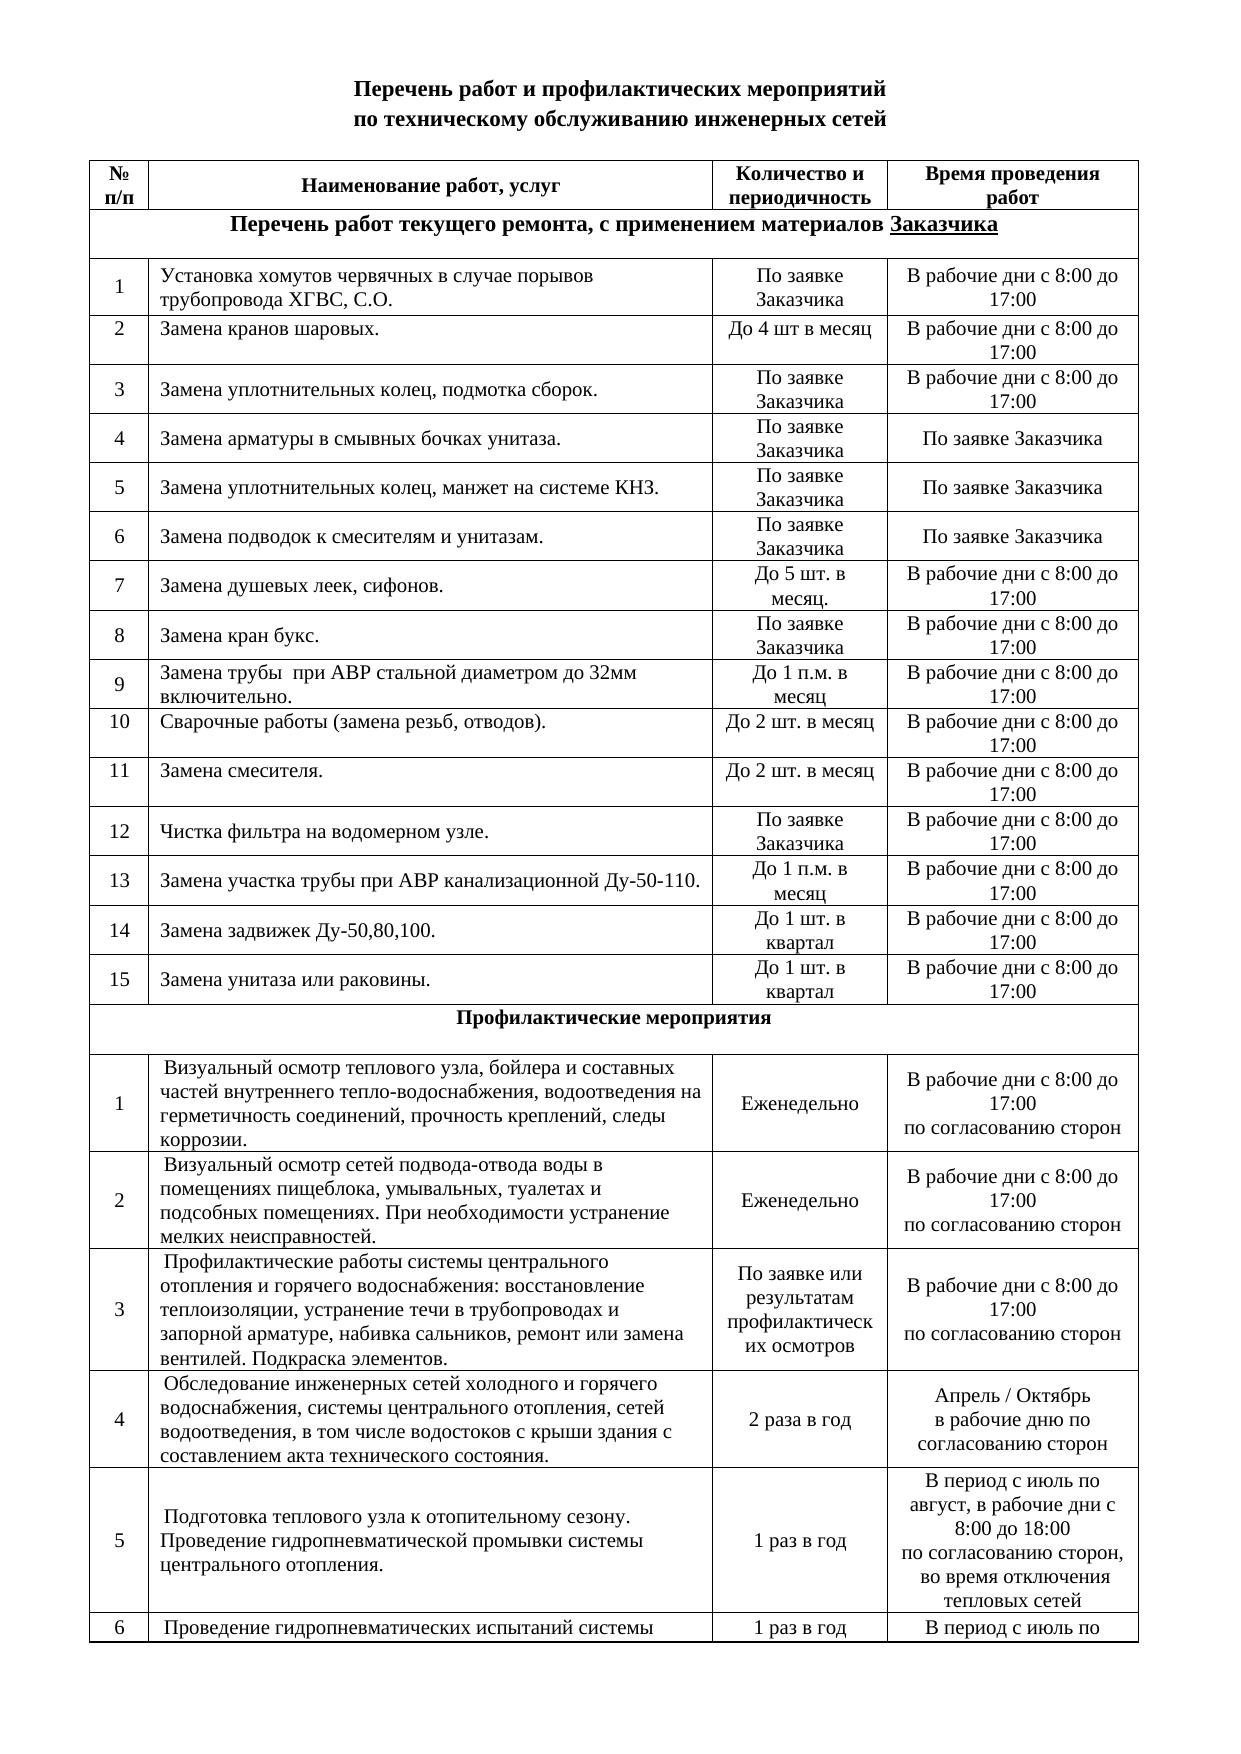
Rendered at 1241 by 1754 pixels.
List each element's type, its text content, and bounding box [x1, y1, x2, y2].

table_cell 7 [90, 561, 148, 609]
table_cell Апрель / Октябрь в рабочие дню по согласованию сторон [888, 1371, 1138, 1467]
table_cell В рабочие дни с 8:00 до 17:00 [888, 611, 1138, 659]
table_cell 10 [90, 709, 148, 757]
table_cell До 1 п.м. в месяц [713, 856, 887, 904]
table_cell Замена унитаза или раковины. [149, 955, 712, 1004]
table_cell По заявке Заказчика [713, 463, 887, 511]
table_cell В рабочие дни с 8:00 до 17:00 по согласованию сторон [888, 1249, 1138, 1369]
table_cell 14 [90, 906, 148, 954]
table_cell До 4 шт в месяц [713, 316, 887, 364]
table_cell В рабочие дни с 8:00 до 17:00 по согласованию сторон [888, 1152, 1138, 1248]
table_cell Замена задвижек Ду-50,80,100. [149, 906, 712, 954]
table_cell По заявке Заказчика [713, 365, 887, 413]
table_cell В рабочие дни с 8:00 до 17:00 [888, 758, 1138, 806]
table_cell 5 [90, 463, 148, 511]
table_cell 5 [90, 1468, 148, 1612]
table_cell В рабочие дни с 8:00 до 17:00 [888, 365, 1138, 413]
table_cell В рабочие дни с 8:00 до 17:00 [888, 660, 1138, 708]
table_cell По заявке или результатам профилактических осмотров [713, 1249, 887, 1369]
table_cell Профилактические мероприятия [90, 1005, 1138, 1053]
table_cell 3 [90, 365, 148, 413]
table_cell По заявке Заказчика [713, 259, 887, 314]
table_header Количество и периодичность [713, 161, 887, 209]
table_cell Замена подводок к смесителям и унитазам. [149, 512, 712, 560]
table_cell До 2 шт. в месяц [713, 709, 887, 757]
table_cell В рабочие дни с 8:00 до 17:00 [888, 906, 1138, 954]
table_cell По заявке Заказчика [713, 512, 887, 560]
table_cell В рабочие дни с 8:00 до 17:00 [888, 856, 1138, 904]
table_cell До 1 шт. в квартал [713, 955, 887, 1004]
table_cell Сварочные работы (замена резьб, отводов). [149, 709, 712, 757]
table_header Наименование работ, услуг [149, 161, 712, 209]
table_cell До 1 п.м. в месяц [713, 660, 887, 708]
table_cell По заявке Заказчика [713, 414, 887, 462]
table_cell 1 раз в год [713, 1468, 887, 1612]
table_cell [888, 1613, 1138, 1641]
table_cell Перечень работ текущего ремонта, с применением материалов Заказчика [90, 210, 1138, 258]
table_cell В рабочие дни с 8:00 до 17:00 [888, 561, 1138, 609]
table_cell Подготовка теплового узла к отопительному сезону. Проведение гидропневматической промывки системы центрального отопления. [149, 1468, 712, 1612]
table_cell 9 [90, 660, 148, 708]
table_cell Визуальный осмотр сетей подвода-отвода воды в помещениях пищеблока, умывальных, туалетах и подсобных помещениях. При необходимости устранение мелких неисправностей. [149, 1152, 712, 1248]
table_cell 2 [90, 316, 148, 364]
table_cell 4 [90, 414, 148, 462]
table_cell Еженедельно [713, 1055, 887, 1151]
table_cell В рабочие дни с 8:00 до 17:00 [888, 259, 1138, 314]
table_cell До 2 шт. в месяц [713, 758, 887, 806]
table_cell По заявке Заказчика [713, 611, 887, 659]
table_cell Обследование инженерных сетей холодного и горячего водоснабжения, системы центрального отопления, сетей водоотведения, в том числе водостоков с крыши здания с составлением акта технического состояния. [149, 1371, 712, 1467]
table_cell 12 [90, 807, 148, 855]
table_cell Замена трубы при АВР стальной диаметром до 32мм включительно. [149, 660, 712, 708]
table_cell По заявке Заказчика [713, 807, 887, 855]
table_cell По заявке Заказчика [888, 463, 1138, 511]
table_cell В период с июль по август, в рабочие дни с 8:00 до 18:00 по согласованию сторон, во время отключения тепловых сетей [888, 1468, 1138, 1612]
table_cell Замена участка трубы при АВР канализационной Ду-50-110. [149, 856, 712, 904]
table_cell По заявке Заказчика [888, 414, 1138, 462]
table_cell 3 [90, 1249, 148, 1369]
table_cell Замена смесителя. [149, 758, 712, 806]
table_cell 11 [90, 758, 148, 806]
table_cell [149, 1613, 712, 1641]
table_cell Замена уплотнительных колец, подмотка сборок. [149, 365, 712, 413]
table_cell 1 раз в год [713, 1613, 887, 1641]
table_cell 1 [90, 259, 148, 314]
table_cell Визуальный осмотр теплового узла, бойлера и составных частей внутреннего тепло-водоснабжения, водоотведения на герметичность соединений, прочность креплений, следы коррозии. [149, 1055, 712, 1151]
text по техническому обслуживанию инженерных сетей [75, 105, 1165, 132]
table_cell По заявке Заказчика [888, 512, 1138, 560]
table_cell 4 [90, 1371, 148, 1467]
table_cell В рабочие дни с 8:00 до 17:00 [888, 316, 1138, 364]
table_cell Замена душевых леек, сифонов. [149, 561, 712, 609]
table_cell Чистка фильтра на водомерном узле. [149, 807, 712, 855]
table_cell Замена кран букс. [149, 611, 712, 659]
table_cell 8 [90, 611, 148, 659]
table_cell 6 [90, 512, 148, 560]
table_cell 2 [90, 1152, 148, 1248]
table_cell В рабочие дни с 8:00 до 17:00 [888, 955, 1138, 1004]
table_cell Еженедельно [713, 1152, 887, 1248]
table_cell До 1 шт. в квартал [713, 906, 887, 954]
table_cell В рабочие дни с 8:00 до 17:00 [888, 709, 1138, 757]
table_header № п/п [90, 161, 148, 209]
table_cell 13 [90, 856, 148, 904]
table_cell Замена уплотнительных колец, манжет на системе КНЗ. [149, 463, 712, 511]
table_cell В рабочие дни с 8:00 до 17:00 [888, 807, 1138, 855]
table_cell 1 [90, 1055, 148, 1151]
table_cell В рабочие дни с 8:00 до 17:00 по согласованию сторон [888, 1055, 1138, 1151]
table_cell До 5 шт. в месяц. [713, 561, 887, 609]
table_cell 15 [90, 955, 148, 1004]
table_cell 6 [90, 1613, 148, 1641]
table_cell Профилактические работы системы центрального отопления и горячего водоснабжения: восстановление теплоизоляции, устранение течи в трубопроводах и запорной арматуре, набивка сальников, ремонт или замена вентилей. Подкраска элементов. [149, 1249, 712, 1369]
table_cell 2 раза в год [713, 1371, 887, 1467]
text Перечень работ и профилактических мероприятий [75, 75, 1165, 101]
table_header Время проведения работ [888, 161, 1138, 209]
table_cell Замена кранов шаровых. [149, 316, 712, 364]
table_cell Установка хомутов червячных в случае порывов трубопровода ХГВС, С.О. [149, 259, 712, 314]
table_cell Замена арматуры в смывных бочках унитаза. [149, 414, 712, 462]
